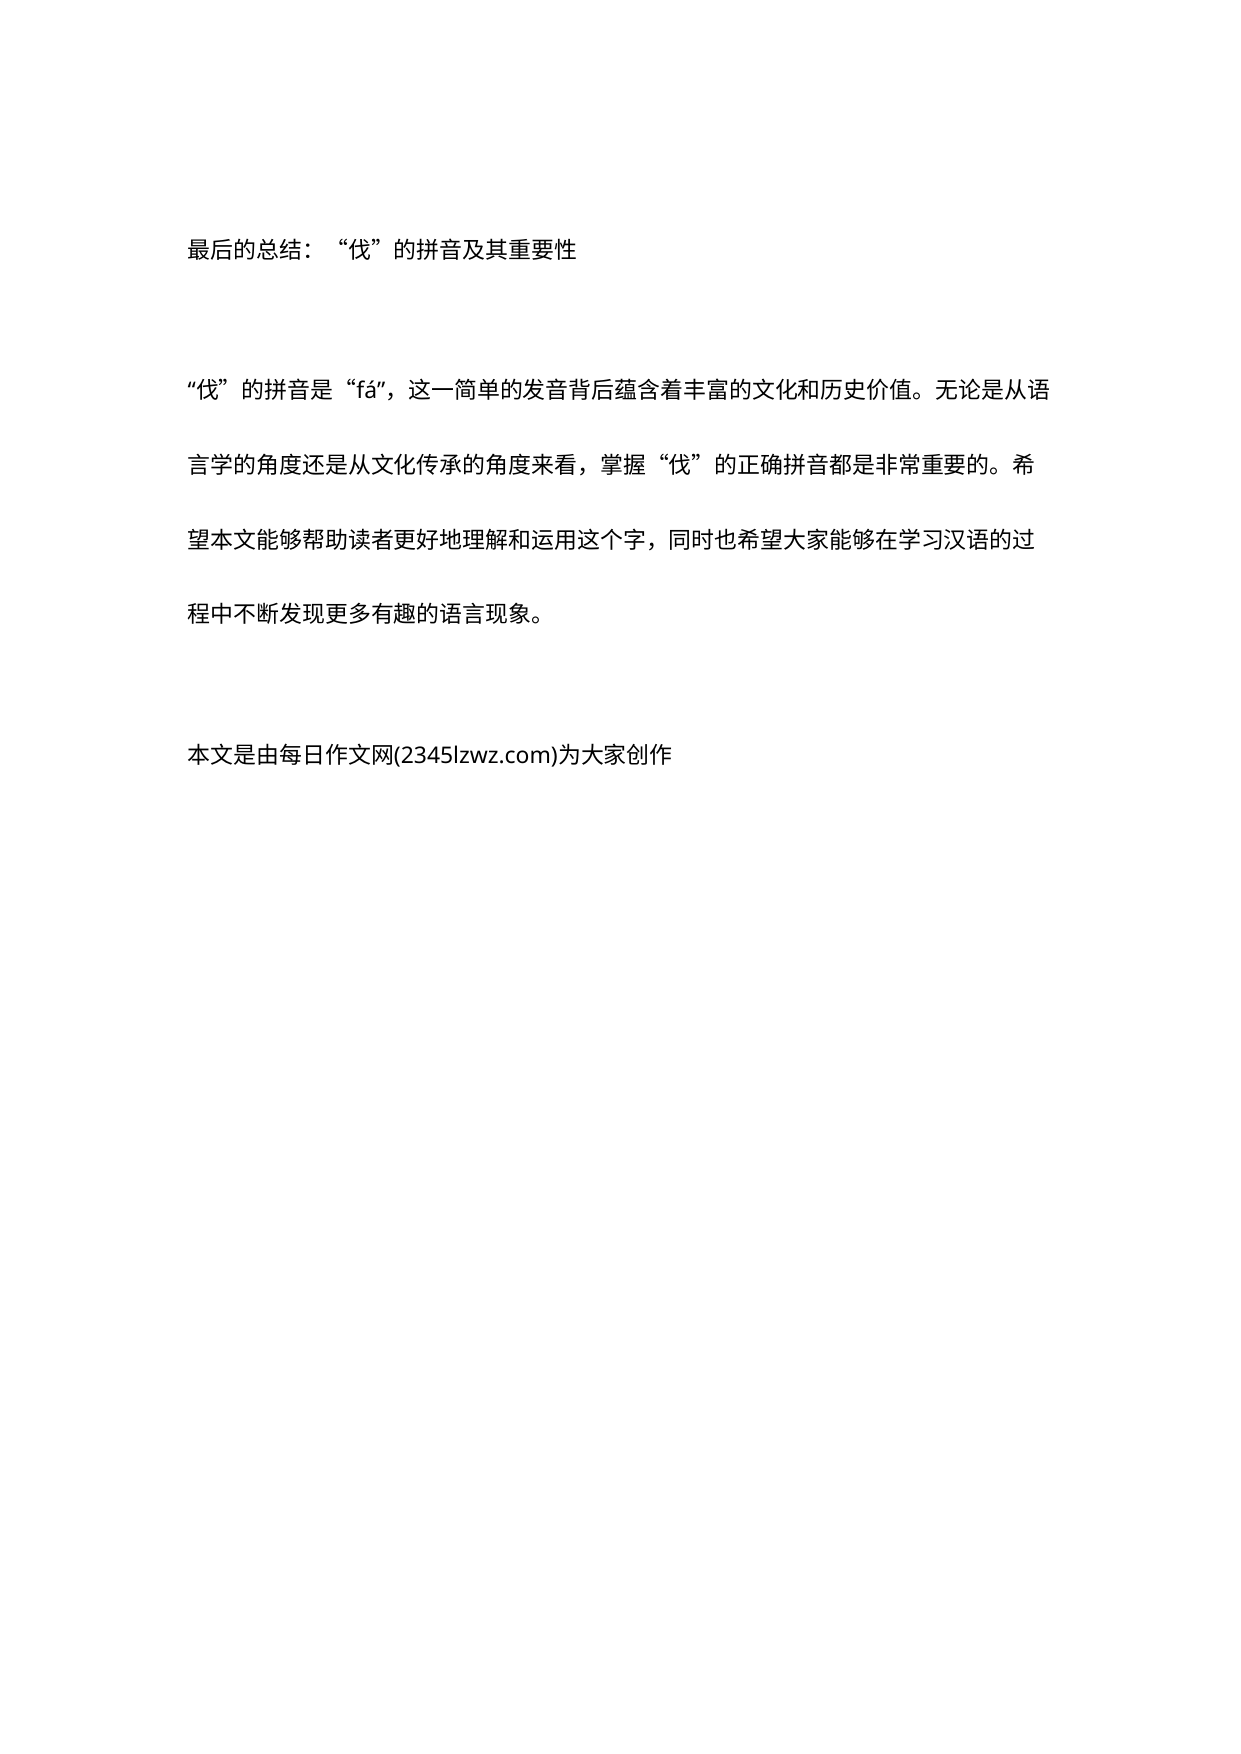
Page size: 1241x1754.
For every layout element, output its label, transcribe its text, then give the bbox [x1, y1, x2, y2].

text 最后的总结：“伐”的拼音及其重要性 [187, 216, 1053, 281]
text 本文是由每日作文网(2345lzwz.com)为大家创作 [187, 721, 1053, 786]
text “伐”的拼音是“fá”，这一简单的发音背后蕴含着丰富的文化和历史价值。无论是从语言学的角度还是从文化传承的角度来看，掌握“伐”的正确拼音都是非常重要的。希望本文能够帮助读者更好地理解和运用这个字，同时也希望大家能够在学习汉语的过程中不断发现更多有趣的语言现象。 [187, 356, 1053, 645]
